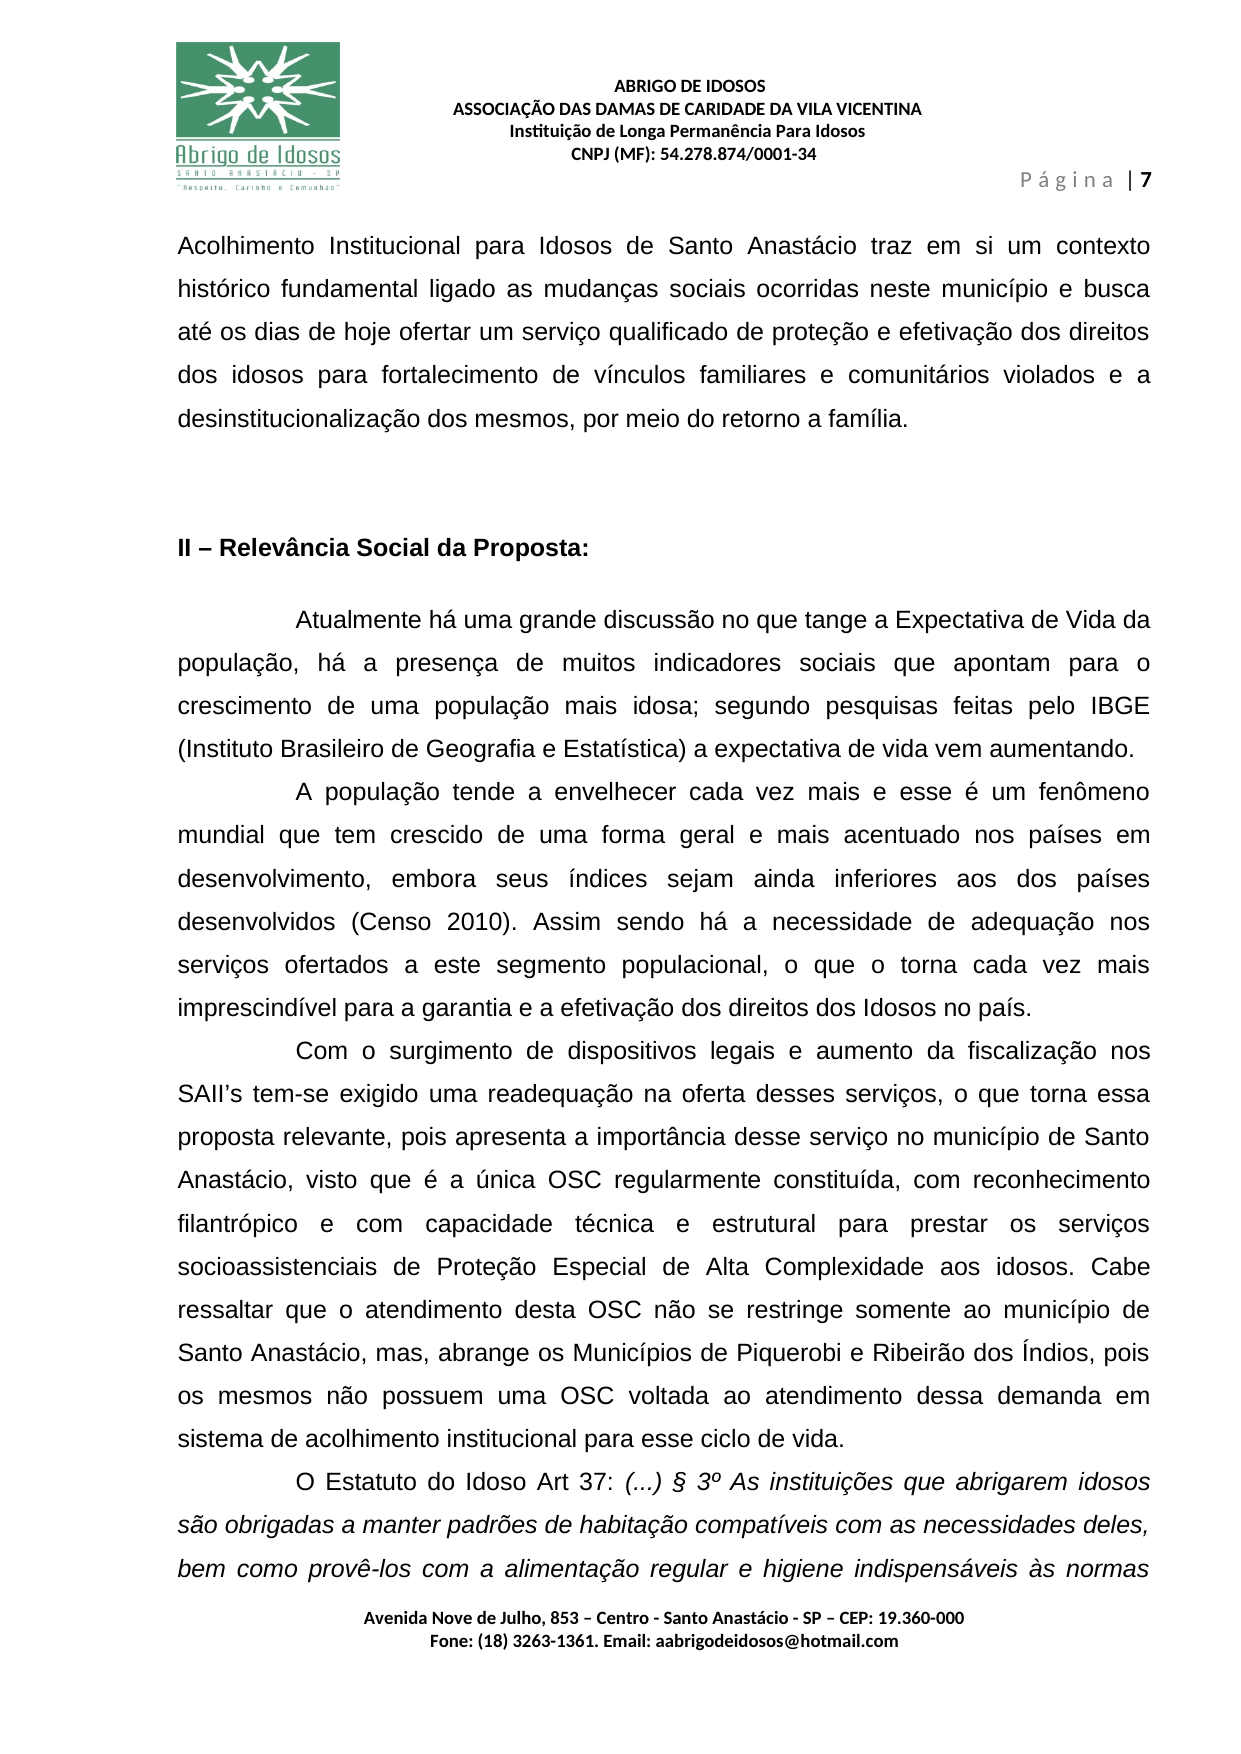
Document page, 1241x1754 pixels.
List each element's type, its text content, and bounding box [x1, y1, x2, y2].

picture [176, 42, 340, 191]
text Atualmente há uma grande discussão no que tange a Expectativa de Vida da população, há a presença de muitos indicadores sociais que apontam para o crescimento de uma população mais idosa; segundo pesquisas feitas pelo IBGE (Instituto Brasileiro de Geografia e Estatística) a expectativa de vida vem aumentando. [177, 605, 1152, 763]
text A população tende a envelhecer cada vez mais e esse é um fenômeno mundial que tem crescido de uma forma geral e mais acentuado nos países em desenvolvimento, embora seus índices sejam ainda inferiores aos dos países desenvolvidos (Censo 2010). Assim sendo há a necessidade de adequação nos serviços ofertados a este segmento populacional, o que o torna cada vez mais imprescindível para a garantia e a efetivação dos direitos dos Idosos no país. [177, 777, 1152, 1022]
text II – Relevância Social da Proposta: [177, 533, 1152, 562]
text Com o surgimento de dispositivos legais e aumento da fiscalização nos SAII’s tem-se exigido uma readequação na oferta desses serviços, o que torna essa proposta relevante, pois apresenta a importância desse serviço no município de Santo Anastácio, visto que é a única OSC regularmente constituída, com reconhecimento filantrópico e com capacidade técnica e estrutural para prestar os serviços socioassistenciais de Proteção Especial de Alta Complexidade aos idosos. Cabe ressaltar que o atendimento desta OSC não se restringe somente ao município de Santo Anastácio, mas, abrange os Municípios de Piquerobi e Ribeirão dos Índios, pois os mesmos não possuem uma OSC voltada ao atendimento dessa demanda em sistema de acolhimento institucional para esse ciclo de vida. [177, 1036, 1152, 1453]
